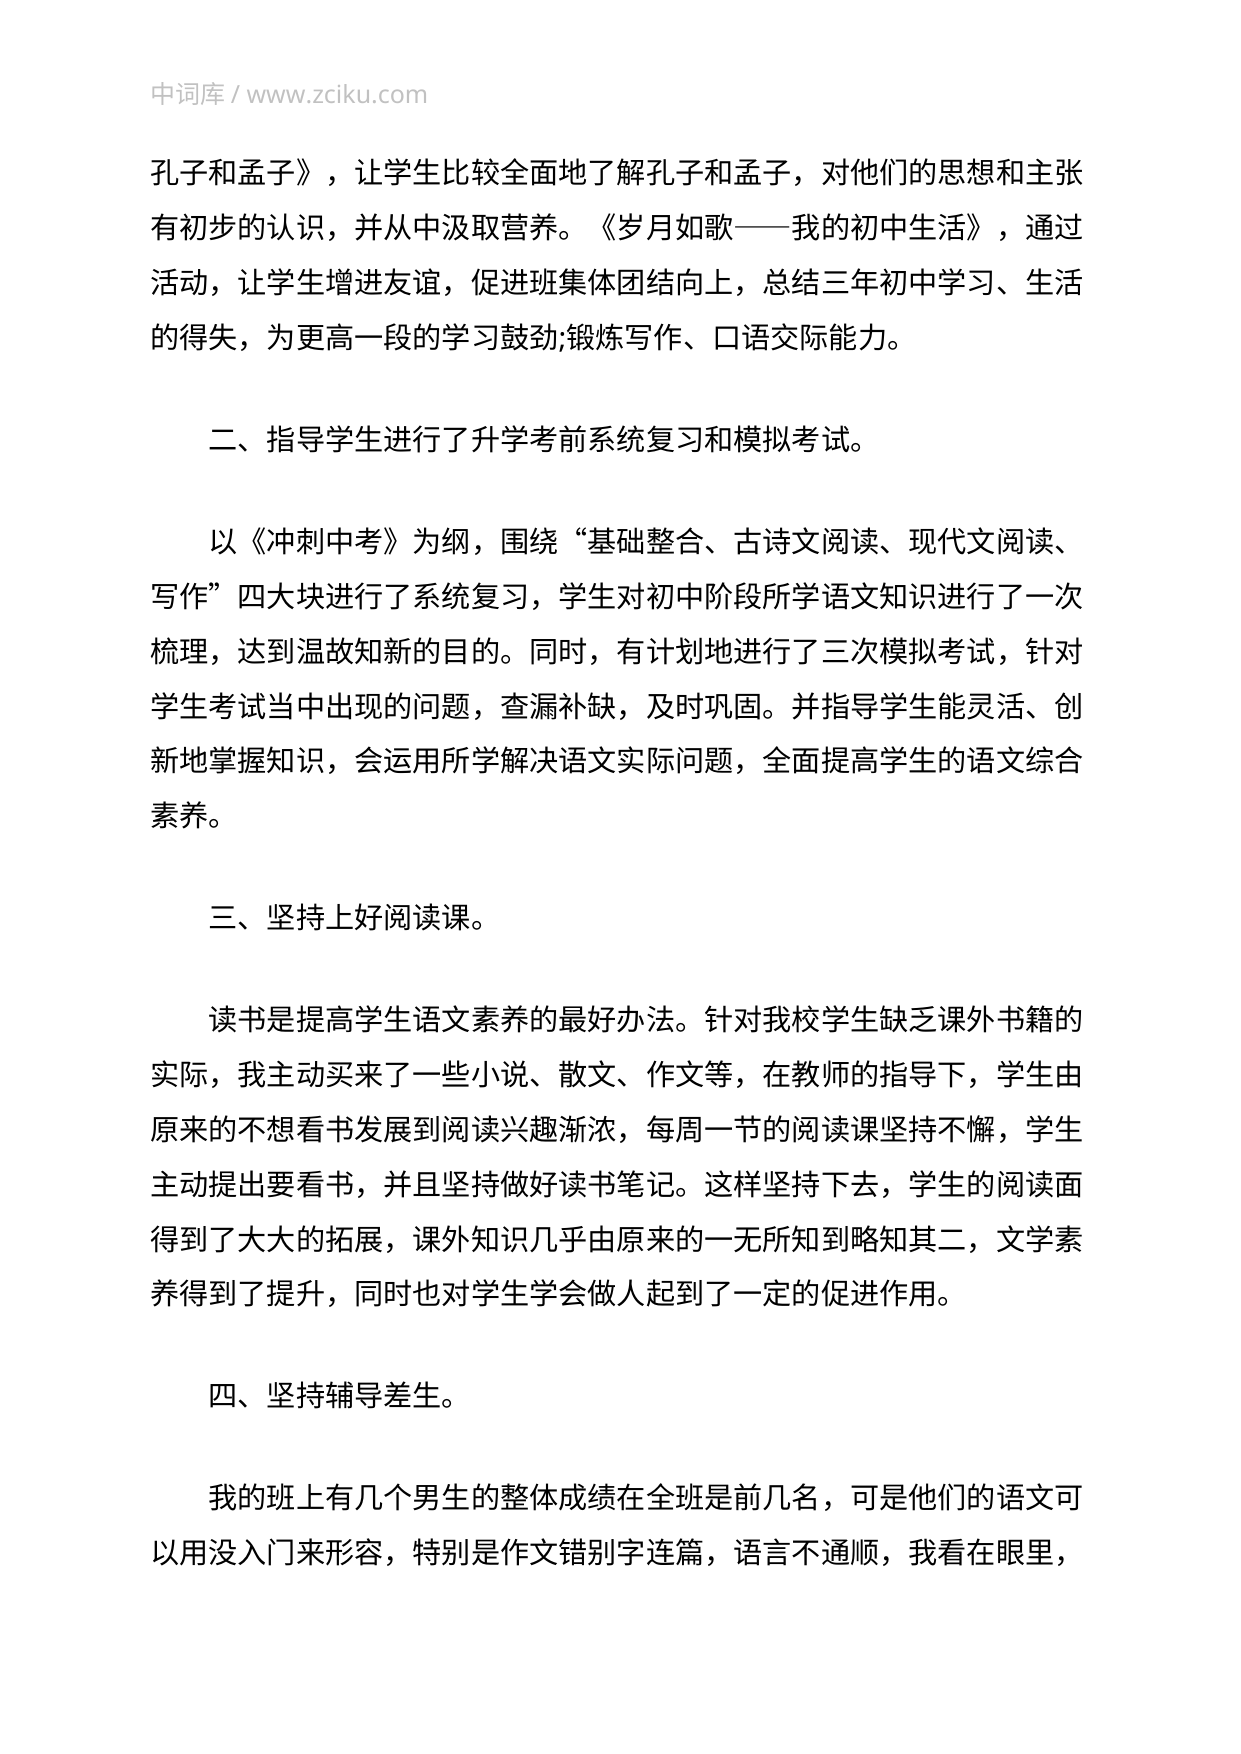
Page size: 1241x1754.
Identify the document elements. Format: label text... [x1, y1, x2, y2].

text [150, 1474, 1090, 1572]
text 二、指导学生进行了升学考前系统复习和模拟考试。 [150, 417, 1090, 459]
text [150, 150, 1090, 357]
text 以《冲刺中考》为纲，围绕“基础整合、古诗文阅读、现代文阅读、写作”四大块进行了系统复习，学生对初中阶段所学语文知识进行了一次梳理，达到温故知新的目的。同时，有计划地进行了三次模拟考试，针对学生考试当中出现的问题，查漏补缺，及时巩固。并指导学生能灵活、创新地掌握知识，会运用所学解决语文实际问题，全面提高学生的语文综合素养。 [150, 518, 1090, 835]
text 四、坚持辅导差生。 [150, 1373, 1090, 1415]
text 三、坚持上好阅读课。 [150, 895, 1090, 937]
text 读书是提高学生语文素养的最好办法。针对我校学生缺乏课外书籍的实际，我主动买来了一些小说、散文、作文等，在教师的指导下，学生由原来的不想看书发展到阅读兴趣渐浓，每周一节的阅读课坚持不懈，学生主动提出要看书，并且坚持做好读书笔记。这样坚持下去，学生的阅读面得到了大大的拓展，课外知识几乎由原来的一无所知到略知其二，文学素养得到了提升，同时也对学生学会做人起到了一定的促进作用。 [150, 996, 1090, 1313]
